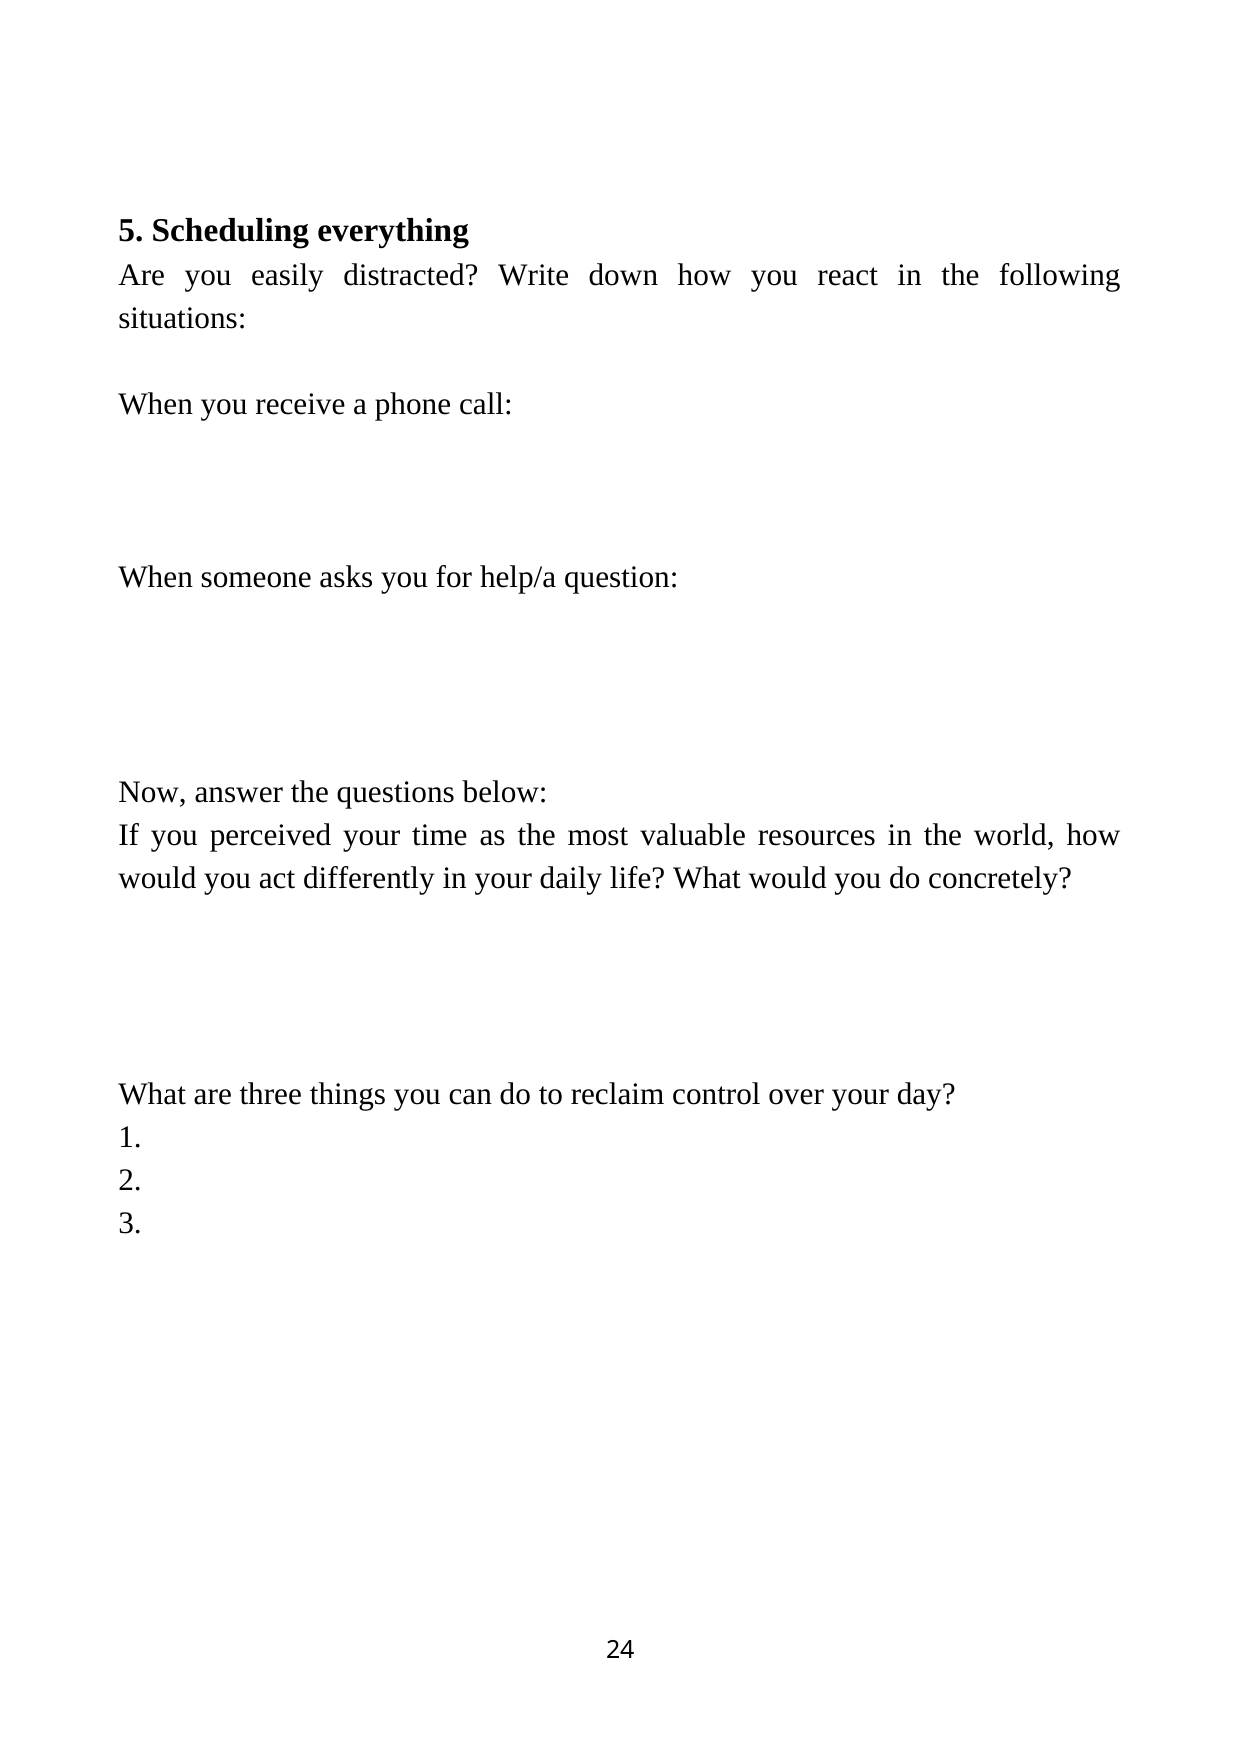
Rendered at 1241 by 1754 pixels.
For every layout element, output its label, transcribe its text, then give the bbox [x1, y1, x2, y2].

text 5. Scheduling everything [118, 210, 1122, 248]
text 2. [118, 1162, 1122, 1197]
text 3. [118, 1205, 1122, 1241]
text When you receive a phone call: [118, 385, 1122, 421]
text Are you easily distracted? Write down how you react in the following situations: [118, 256, 1122, 335]
text If you perceived your time as the most valuable resources in the world, how would you act differently in your daily life? What would you do concretely? [118, 817, 1122, 896]
text Now, answer the questions below: [118, 773, 1122, 809]
text When someone asks you for help/a question: [118, 558, 1122, 594]
text 1. [118, 1118, 1122, 1154]
text What are three things you can do to reclaim control over your day? [118, 1075, 1122, 1111]
